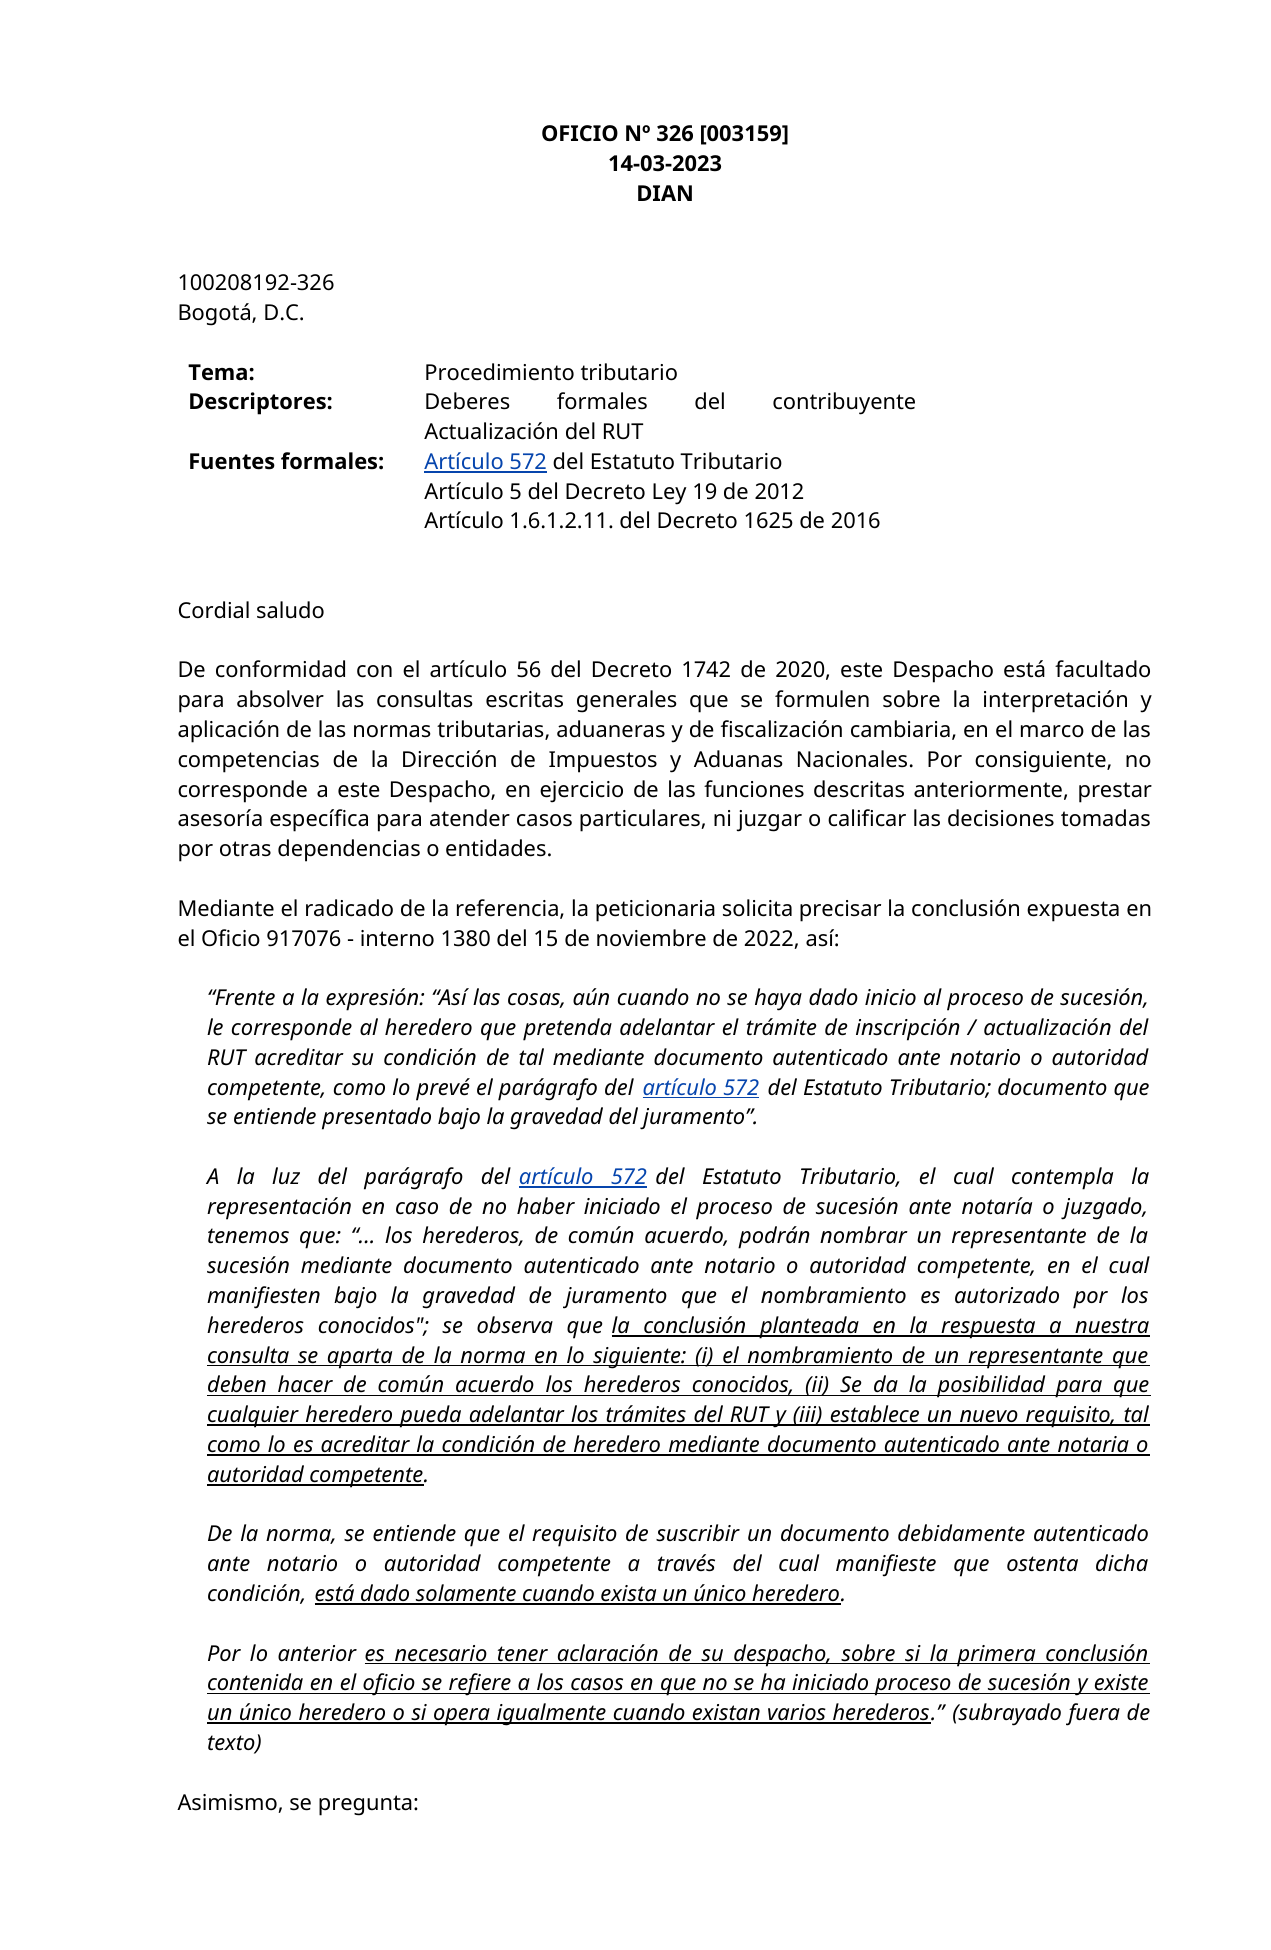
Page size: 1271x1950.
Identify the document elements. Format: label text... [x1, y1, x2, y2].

table_cell Deberes formales del contribuyente Actualización del RUT [413, 386, 927, 446]
table_cell Descriptores: [177, 386, 413, 446]
text Por lo anterior es necesario tener aclaración de su despacho, sobre si la primera conclusión contenida en el oficio se refiere a los casos en que no se ha iniciado proceso de sucesión y existe un único heredero o si opera igualmente cuando existan varios herederos.” (subrayado fuera de texto) [207, 1637, 1153, 1757]
table_cell Artículo 572 del Estatuto Tributario Artículo 5 del Decreto Ley 19 de 2012 Artículo 1.6.1.2.11. del Decreto 1625 de 2016 [413, 446, 927, 535]
text Bogotá, D.C. [177, 297, 1153, 327]
text OFICIO Nº 326 [003159] [177, 118, 1153, 148]
text De la norma, se entiende que el requisito de suscribir un documento debidamente autenticado ante notario o autoridad competente a través del cual manifieste que ostenta dicha condición, está dado solamente cuando exista un único heredero. [207, 1518, 1153, 1608]
text De conformidad con el artículo 56 del Decreto 1742 de 2020, este Despacho está facultado para absolver las consultas escritas generales que se formulen sobre la interpretación y aplicación de las normas tributarias, aduaneras y de fiscalización cambiaria, en el marco de las competencias de la Dirección de Impuestos y Aduanas Nacionales. Por consiguiente, no corresponde a este Despacho, en ejercicio de las funciones descritas anteriormente, prestar asesoría específica para atender casos particulares, ni juzgar o calificar las decisiones tomadas por otras dependencias o entidades. [177, 654, 1153, 863]
text 14-03-2023 [177, 148, 1153, 178]
text “Frente a la expresión: “Así las cosas, aún cuando no se haya dado inicio al proceso de sucesión, le corresponde al heredero que pretenda adelantar el trámite de inscripción / actualización del RUT acreditar su condición de tal mediante documento autenticado ante notario o autoridad competente, como lo prevé el parágrafo del artículo 572 del Estatuto Tributario; documento que se entiende presentado bajo la gravedad del juramento”. [207, 982, 1153, 1131]
text Mediante el radicado de la referencia, la peticionaria solicita precisar la conclusión expuesta en el Oficio 917076 - interno 1380 del 15 de noviembre de 2022, así: [177, 893, 1153, 952]
text Cordial saludo [177, 595, 1153, 624]
text 100208192-326 [177, 267, 1153, 297]
table_header Tema: [177, 356, 413, 386]
text DIAN [177, 178, 1153, 207]
text A la luz del parágrafo del artículo 572 del Estatuto Tributario, el cual contempla la representación en caso de no haber iniciado el proceso de sucesión ante notaría o juzgado, tenemos que: “... los herederos, de común acuerdo, podrán nombrar un representante de la sucesión mediante documento autenticado ante notario o autoridad competente, en el cual manifiesten bajo la gravedad de juramento que el nombramiento es autorizado por los herederos conocidos"; se observa que la conclusión planteada en la respuesta a nuestra consulta se aparta de la norma en lo siguiente: (i) el nombramiento de un representante que deben hacer de común acuerdo los herederos conocidos, (ii) Se da la posibilidad para que cualquier heredero pueda adelantar los trámites del RUT y (iii) establece un nuevo requisito, tal como lo es acreditar la condición de heredero mediante documento autenticado ante notaria o autoridad competente. [207, 1161, 1153, 1488]
table_header Procedimiento tributario [413, 356, 927, 386]
table_cell Fuentes formales: [177, 446, 413, 535]
text Asimismo, se pregunta: [177, 1786, 1153, 1816]
